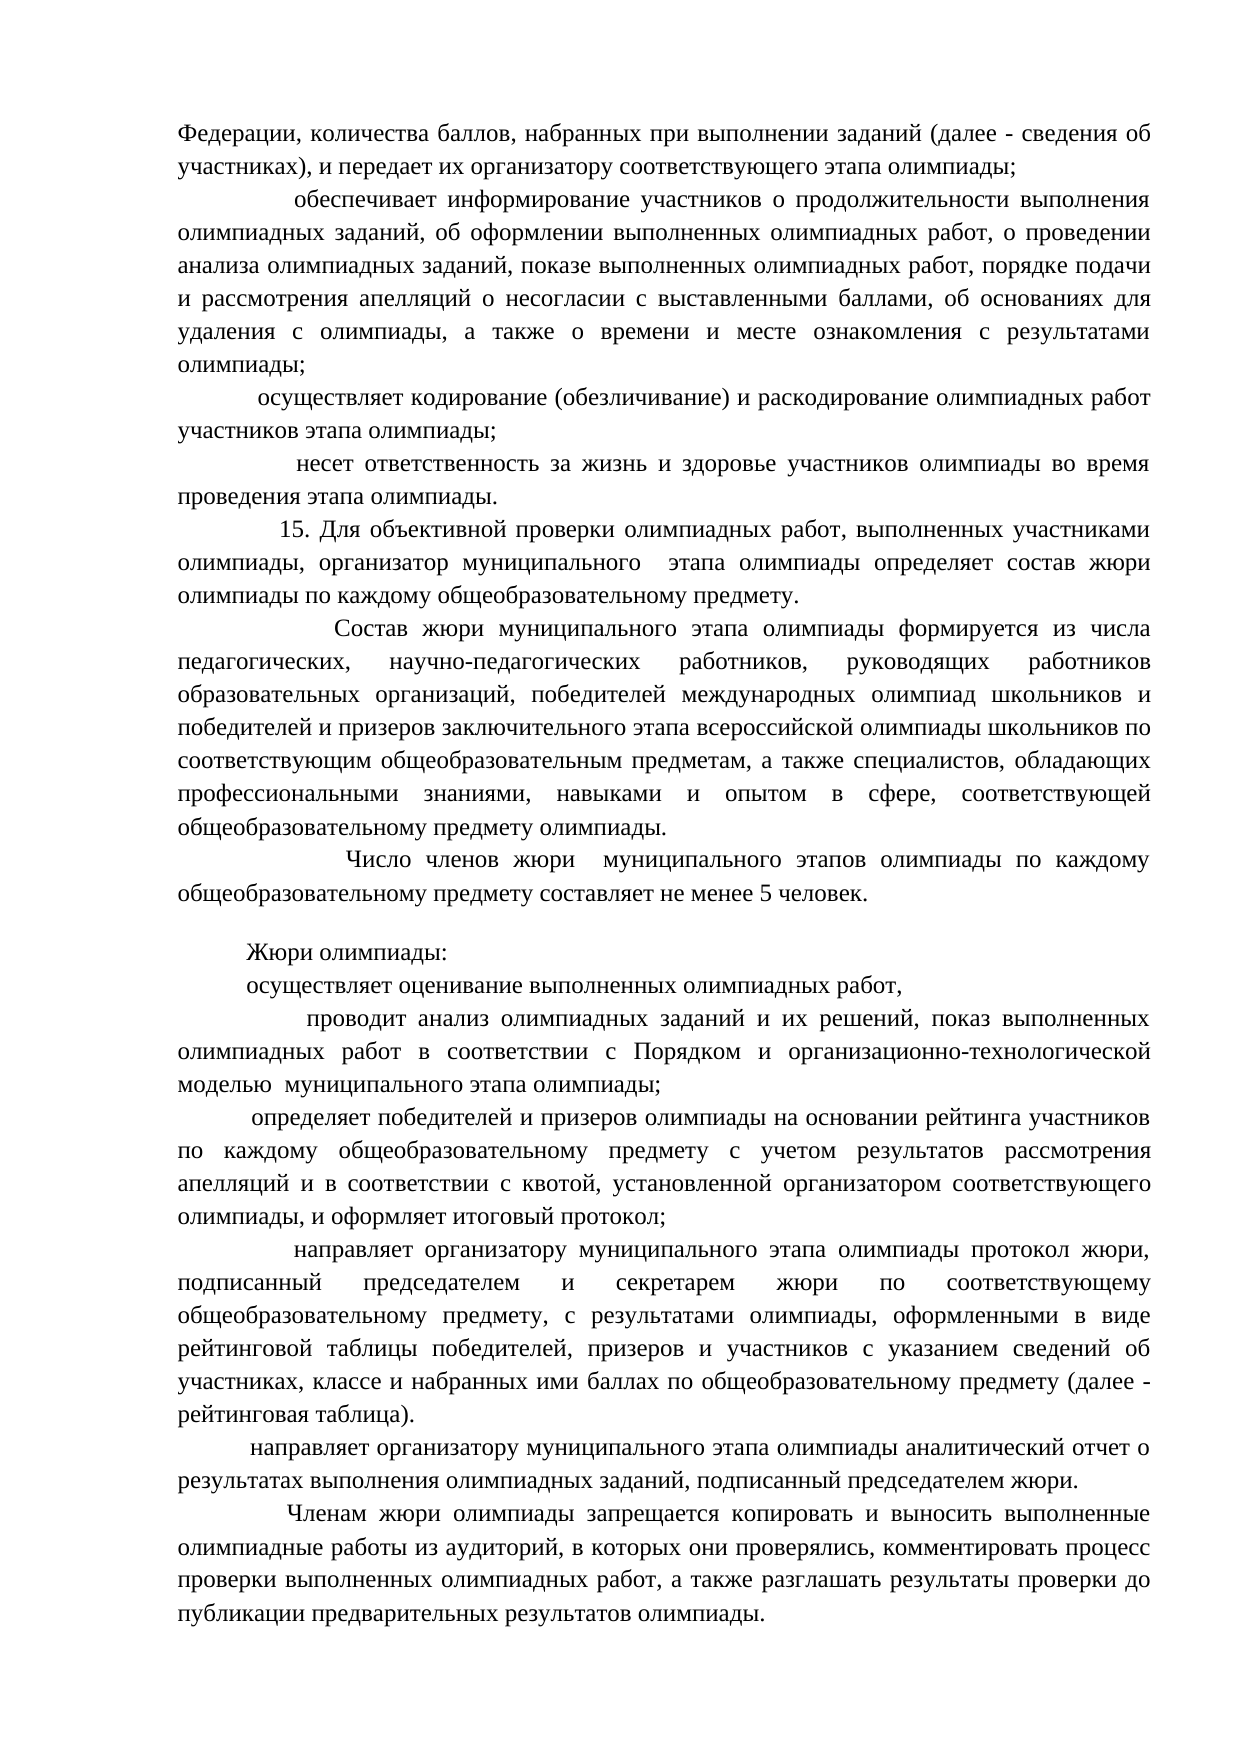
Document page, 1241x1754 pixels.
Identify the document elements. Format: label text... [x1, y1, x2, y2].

text Жюри олимпиады: [177, 937, 1152, 966]
text осуществляет кодирование (обезличивание) и раскодирование олимпиадных работ участников этапа олимпиады; [177, 382, 1152, 444]
text осуществляет оценивание выполненных олимпиадных работ, [177, 970, 1152, 999]
text Членам жюри олимпиады запрещается копировать и выносить выполненные олимпиадные работы из аудиторий, в которых они проверялись, комментировать процесс проверки выполненных олимпиадных работ, а также разглашать результаты проверки до публикации предварительных результатов олимпиады. [177, 1498, 1152, 1626]
text направляет организатору муниципального этапа олимпиады аналитический отчет о результатах выполнения олимпиадных заданий, подписанный председателем жюри. [177, 1432, 1152, 1494]
text проводит анализ олимпиадных заданий и их решений, показ выполненных олимпиадных работ в соответствии с Порядком и организационно-технологической моделью муниципального этапа олимпиады; [177, 1003, 1152, 1098]
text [177, 118, 1152, 180]
text направляет организатору муниципального этапа олимпиады протокол жюри, подписанный председателем и секретарем жюри по соответствующему общеобразовательному предмету, с результатами олимпиады, оформленными в виде рейтинговой таблицы победителей, призеров и участников с указанием сведений об участниках, классе и набранных ими баллах по общеобразовательному предмету (далее - рейтинговая таблица). [177, 1234, 1152, 1428]
text несет ответственность за жизнь и здоровье участников олимпиады во время проведения этапа олимпиады. [177, 448, 1152, 510]
text Состав жюри муниципального этапа олимпиады формируется из числа педагогических, научно-педагогических работников, руководящих работников образовательных организаций, победителей международных олимпиад школьников и победителей и призеров заключительного этапа всероссийской олимпиады школьников по соответствующим общеобразовательным предметам, а также специалистов, обладающих профессиональными знаниями, навыками и опытом в сфере, соответствующей общеобразовательному предмету олимпиады. [177, 613, 1152, 840]
text обеспечивает информирование участников о продолжительности выполнения олимпиадных заданий, об оформлении выполненных олимпиадных работ, о проведении анализа олимпиадных заданий, показе выполненных олимпиадных работ, порядке подачи и рассмотрения апелляций о несогласии с выставленными баллами, об основаниях для удаления с олимпиады, а также о времени и месте ознакомления с результатами олимпиады; [177, 184, 1152, 378]
text Число членов жюри муниципального этапов олимпиады по каждому общеобразовательному предмету составляет не менее 5 человек. [177, 844, 1152, 906]
text определяет победителей и призеров олимпиады на основании рейтинга участников по каждому общеобразовательному предмету с учетом результатов рассмотрения апелляций и в соответствии с квотой, установленной организатором соответствующего олимпиады, и оформляет итоговый протокол; [177, 1102, 1152, 1230]
text 15. Для объективной проверки олимпиадных работ, выполненных участниками олимпиады, организатор муниципального этапа олимпиады определяет состав жюри олимпиады по каждому общеобразовательному предмету. [177, 514, 1152, 609]
